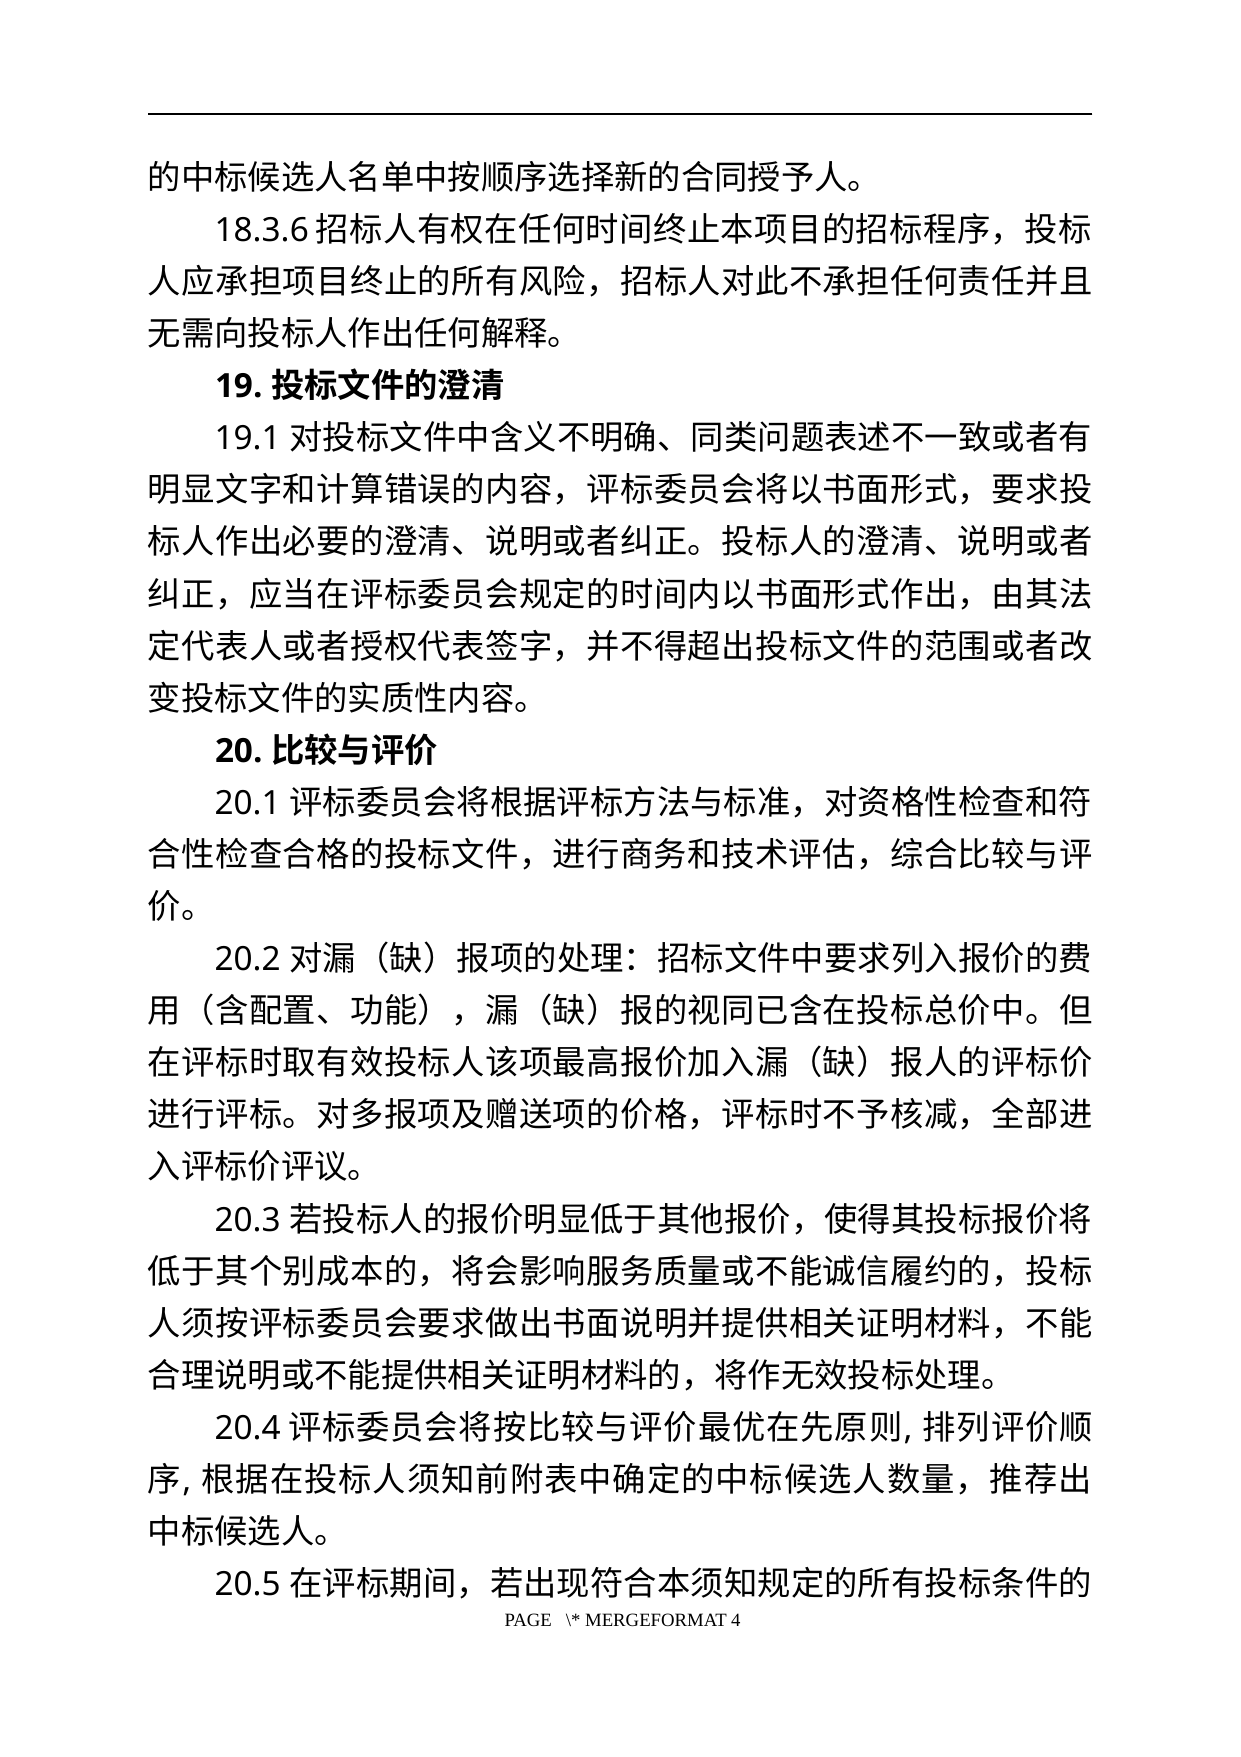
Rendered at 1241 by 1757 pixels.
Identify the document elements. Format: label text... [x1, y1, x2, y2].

text 20.1 评标委员会将根据评标方法与标准，对资格性检查和符合性检查合格的投标文件，进行商务和技术评估，综合比较与评价。 [148, 773, 1092, 929]
text 20.2 对漏（缺）报项的处理：招标文件中要求列入报价的费用（含配置、功能），漏（缺）报的视同已含在投标总价中。但在评标时取有效投标人该项最高报价加入漏（缺）报人的评标价进行评标。对多报项及赠送项的价格，评标时不予核减，全部进入评标价评议。 [148, 929, 1092, 1189]
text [148, 1554, 1092, 1606]
text 20.3 若投标人的报价明显低于其他报价，使得其投标报价将低于其个别成本的，将会影响服务质量或不能诚信履约的，投标人须按评标委员会要求做出书面说明并提供相关证明材料，不能合理说明或不能提供相关证明材料的，将作无效投标处理。 [148, 1189, 1092, 1398]
text 18.3.6招标人有权在任何时间终止本项目的招标程序，投标人应承担项目终止的所有风险，招标人对此不承担任何责任并且无需向投标人作出任何解释。 [148, 200, 1092, 356]
subtitle 20. 比较与评价 [148, 721, 1092, 773]
text 20.4评标委员会将按比较与评价最优在先原则, 排列评价顺序, 根据在投标人须知前附表中确定的中标候选人数量，推荐出中标候选人。 [148, 1398, 1092, 1554]
text 19.1 对投标文件中含义不明确、同类问题表述不一致或者有明显文字和计算错误的内容，评标委员会将以书面形式，要求投标人作出必要的澄清、说明或者纠正。投标人的澄清、说明或者纠正，应当在评标委员会规定的时间内以书面形式作出，由其法定代表人或者授权代表签字，并不得超出投标文件的范围或者改变投标文件的实质性内容。 [148, 408, 1092, 721]
subtitle 19. 投标文件的澄清 [148, 356, 1092, 408]
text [148, 148, 1092, 200]
